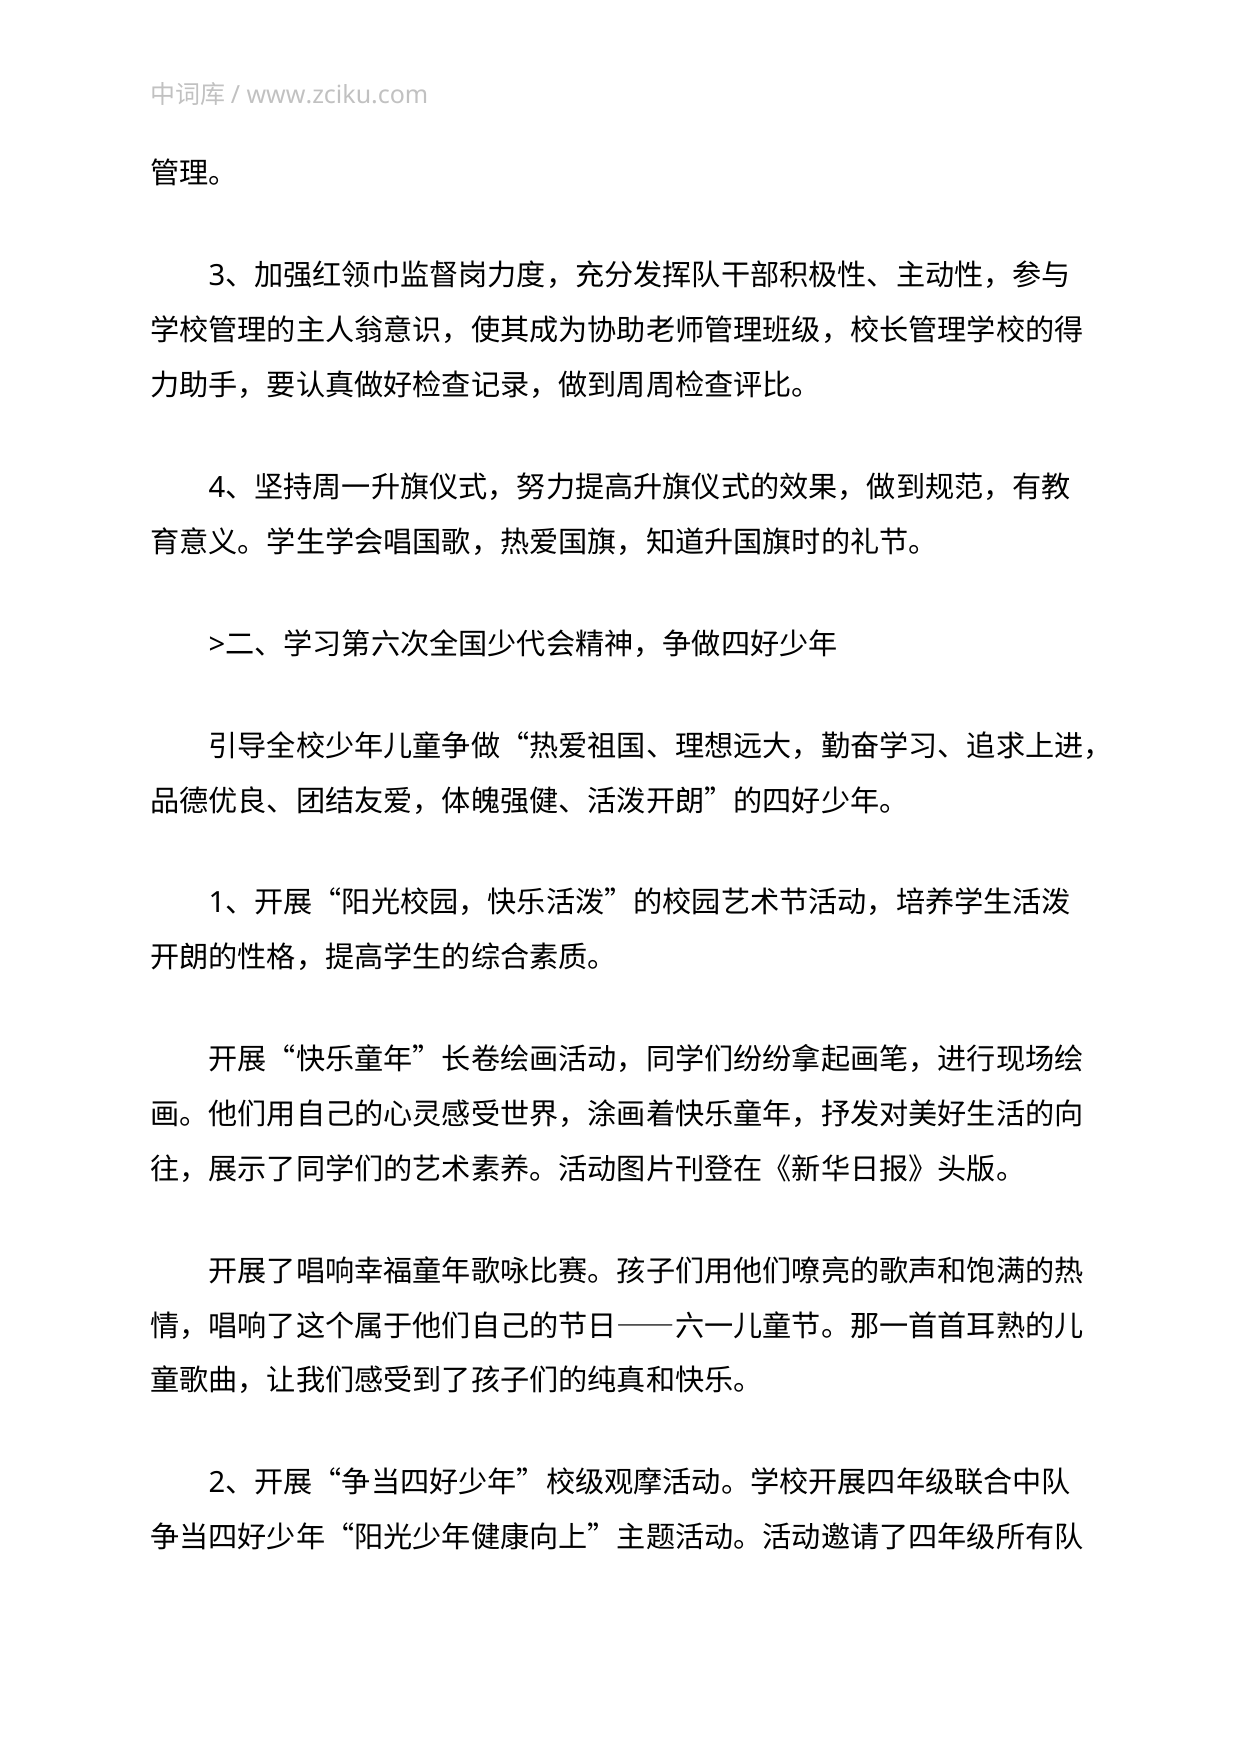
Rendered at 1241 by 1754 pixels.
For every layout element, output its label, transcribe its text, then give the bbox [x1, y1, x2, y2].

text 开展“快乐童年”长卷绘画活动，同学们纷纷拿起画笔，进行现场绘画。他们用自己的心灵感受世界，涂画着快乐童年，抒发对美好生活的向往，展示了同学们的艺术素养。活动图片刊登在《新华日报》头版。 [150, 1036, 1090, 1188]
text 开展了唱响幸福童年歌咏比赛。孩子们用他们嘹亮的歌声和饱满的热情，唱响了这个属于他们自己的节日——六一儿童节。那一首首耳熟的儿童歌曲，让我们感受到了孩子们的纯真和快乐。 [150, 1247, 1090, 1399]
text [150, 150, 1090, 192]
text 引导全校少年儿童争做“热爱祖国、理想远大，勤奋学习、追求上进，品德优良、团结友爱，体魄强健、活泼开朗”的四好少年。 [150, 722, 1090, 819]
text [150, 1459, 1090, 1556]
text 3、加强红领巾监督岗力度，充分发挥队干部积极性、主动性，参与学校管理的主人翁意识，使其成为协助老师管理班级，校长管理学校的得力助手，要认真做好检查记录，做到周周检查评比。 [150, 252, 1090, 404]
text >二、学习第六次全国少代会精神，争做四好少年 [150, 620, 1090, 663]
text 4、坚持周一升旗仪式，努力提高升旗仪式的效果，做到规范，有教育意义。学生学会唱国歌，热爱国旗，知道升国旗时的礼节。 [150, 463, 1090, 561]
text 1、开展“阳光校园，快乐活泼”的校园艺术节活动，培养学生活泼开朗的性格，提高学生的综合素质。 [150, 879, 1090, 976]
